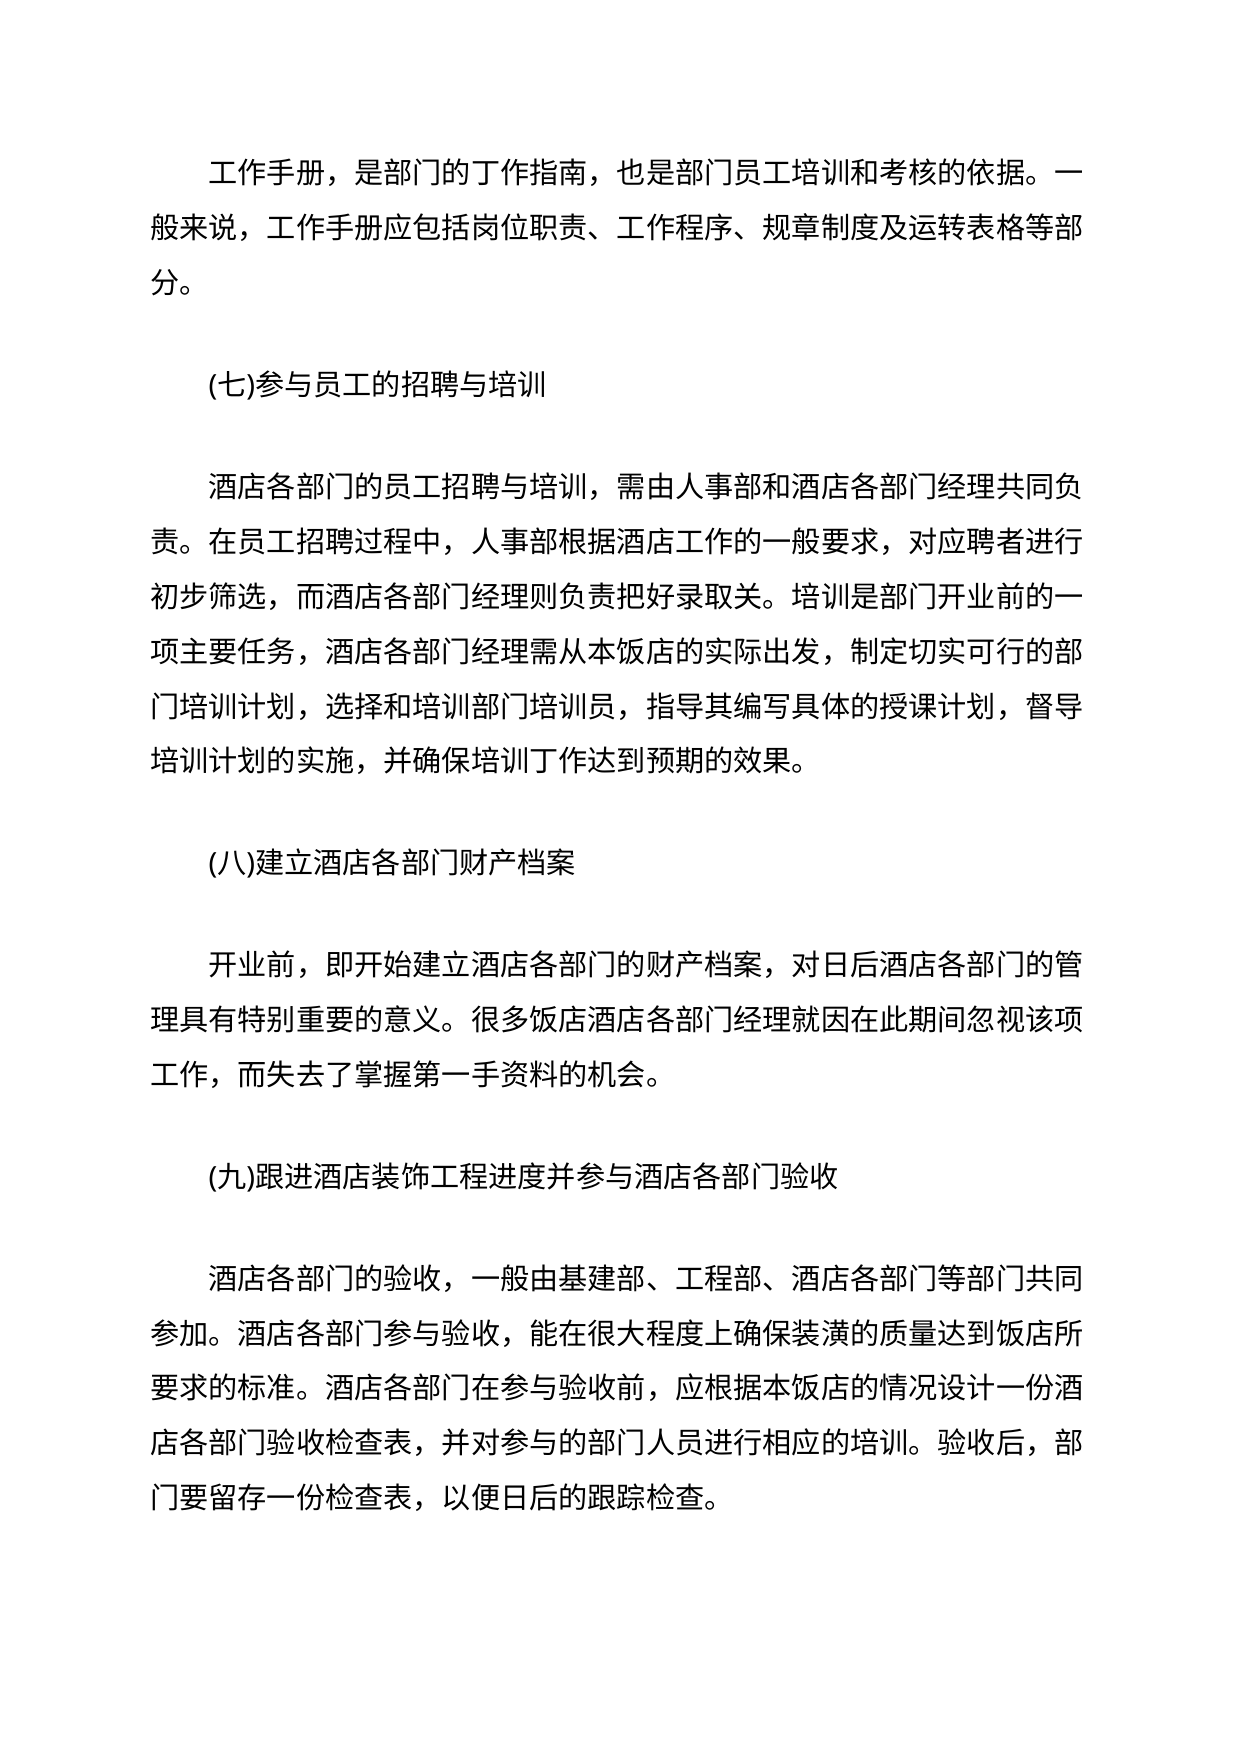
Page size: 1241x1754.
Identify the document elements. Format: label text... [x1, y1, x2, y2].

text 开业前，即开始建立酒店各部门的财产档案，对日后酒店各部门的管理具有特别重要的意义。很多饭店酒店各部门经理就因在此期间忽视该项工作，而失去了掌握第一手资料的机会。 [150, 942, 1090, 1094]
text 工作手册，是部门的丁作指南，也是部门员工培训和考核的依据。一般来说，工作手册应包括岗位职责、工作程序、规章制度及运转表格等部分。 [150, 150, 1090, 302]
text 酒店各部门的员工招聘与培训，需由人事部和酒店各部门经理共同负责。在员工招聘过程中，人事部根据酒店工作的一般要求，对应聘者进行初步筛选，而酒店各部门经理则负责把好录取关。培训是部门开业前的一项主要任务，酒店各部门经理需从本饭店的实际出发，制定切实可行的部门培训计划，选择和培训部门培训员，指导其编写具体的授课计划，督导培训计划的实施，并确保培训丁作达到预期的效果。 [150, 463, 1090, 780]
text (八)建立酒店各部门财产档案 [150, 840, 1090, 882]
text (七)参与员工的招聘与培训 [150, 362, 1090, 404]
text 酒店各部门的验收，一般由基建部、工程部、酒店各部门等部门共同参加。酒店各部门参与验收，能在很大程度上确保装潢的质量达到饭店所要求的标准。酒店各部门在参与验收前，应根据本饭店的情况设计一份酒店各部门验收检查表，并对参与的部门人员进行相应的培训。验收后，部门要留存一份检查表，以便日后的跟踪检查。 [150, 1255, 1090, 1517]
text (九)跟进酒店装饰工程进度并参与酒店各部门验收 [150, 1153, 1090, 1196]
